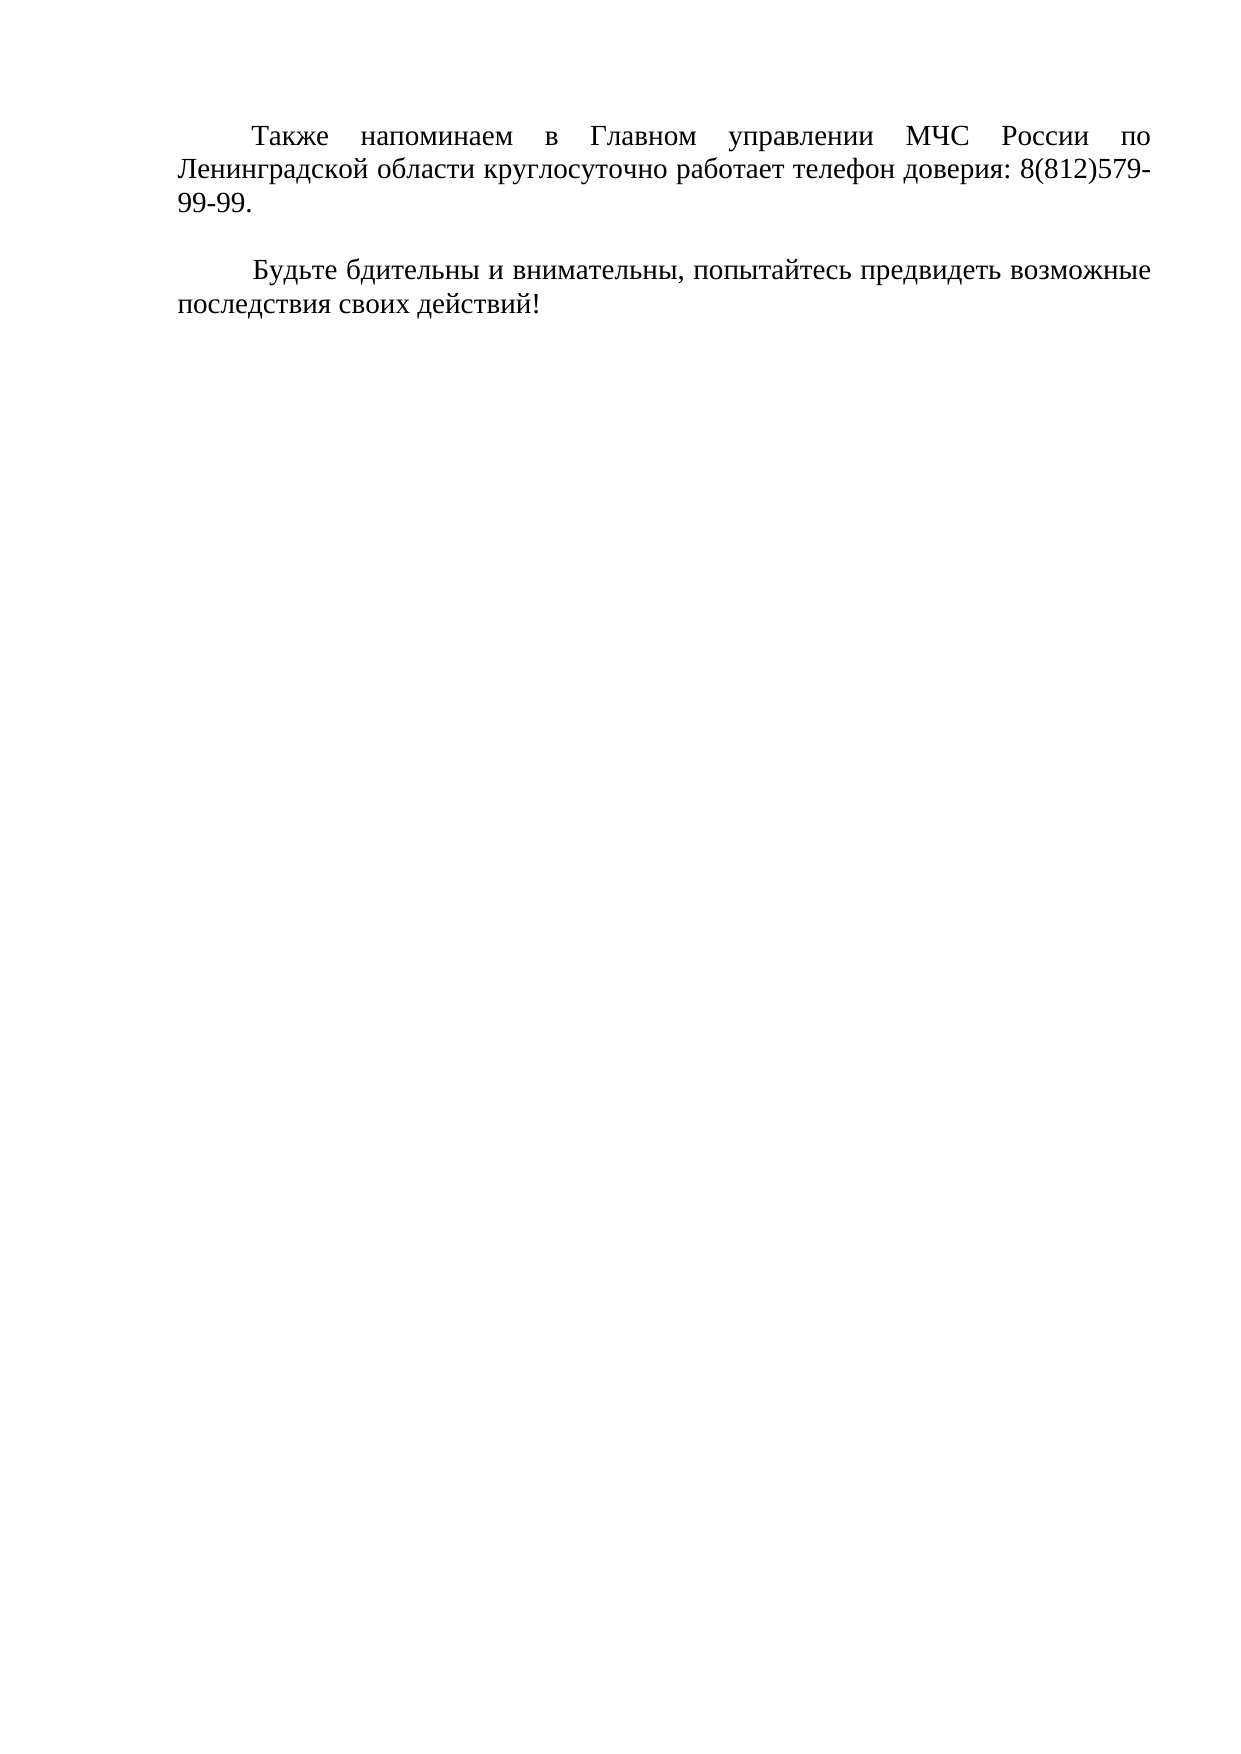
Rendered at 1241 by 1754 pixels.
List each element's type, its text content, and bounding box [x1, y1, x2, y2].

text Будьте бдительны и внимательны, попытайтесь предвидеть возможные последствия своих действий! [177, 252, 1152, 319]
text Также напоминаем в Главном управлении МЧС России по Ленинградской области круглосуточно работает телефон доверия: 8(812)579-99-99. [177, 118, 1152, 219]
